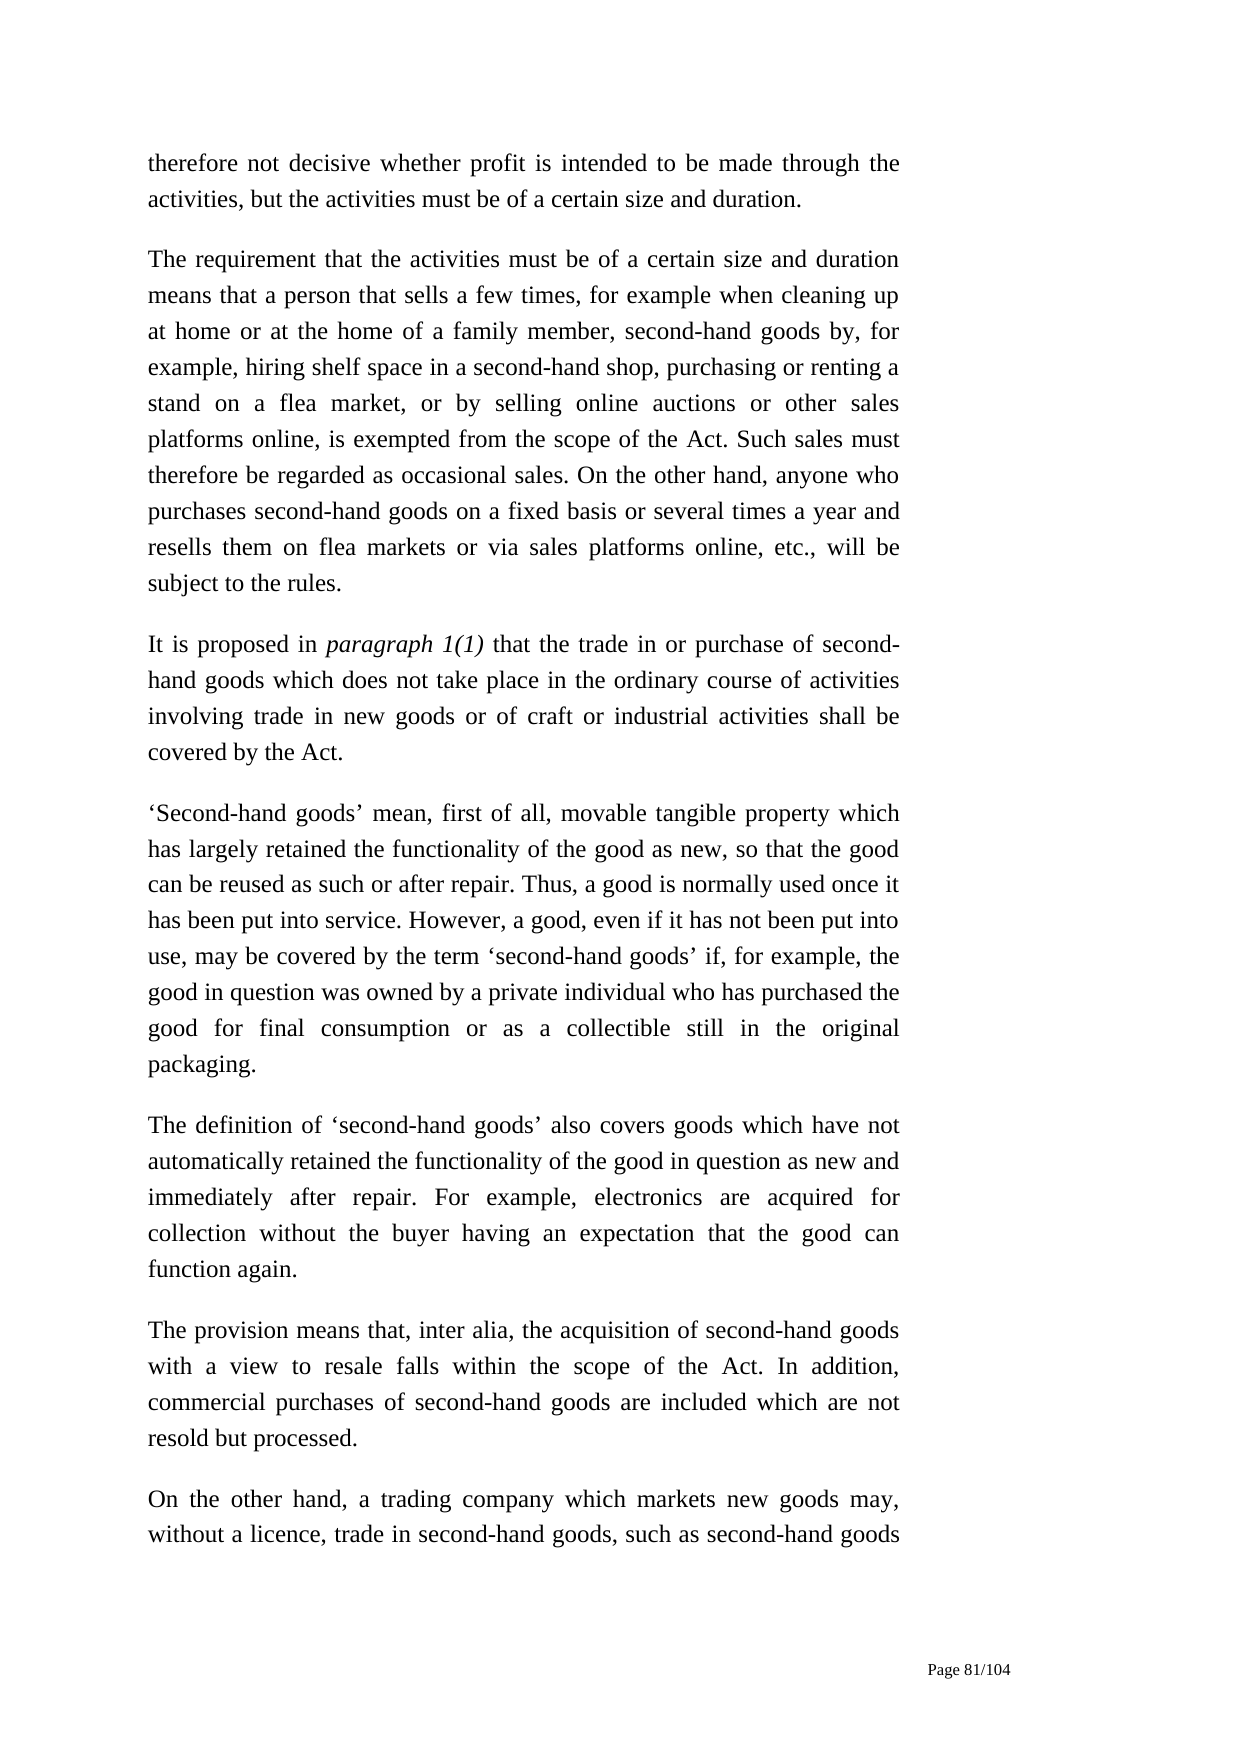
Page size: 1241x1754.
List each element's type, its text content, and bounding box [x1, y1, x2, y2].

text The provision means that, inter alia, the acquisition of second-hand goods with a view to resale falls within the scope of the Act. In addition, commercial purchases of second-hand goods are included which are not resold but processed. [148, 1315, 901, 1451]
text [148, 1484, 901, 1548]
text ‘Second-hand goods’ mean, first of all, movable tangible property which has largely retained the functionality of the good as new, so that the good can be reused as such or after repair. Thus, a good is normally used once it has been put into service. However, a good, even if it has not been put into use, may be covered by the term ‘second-hand goods’ if, for example, the good in question was owned by a private individual who has purchased the good for final consumption or as a collectible still in the original packaging. [148, 798, 901, 1078]
text The requirement that the activities must be of a certain size and duration means that a person that sells a few times, for example when cleaning up at home or at the home of a family member, second-hand goods by, for example, hiring shelf space in a second-hand shop, purchasing or renting a stand on a flea market, or by selling online auctions or other sales platforms online, is exempted from the scope of the Act. Such sales must therefore be regarded as occasional sales. On the other hand, anyone who purchases second-hand goods on a fixed basis or several times a year and resells them on flea markets or via sales platforms online, etc., will be subject to the rules. [148, 244, 901, 597]
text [148, 148, 901, 212]
text It is proposed in paragraph 1(1) that the trade in or purchase of second-hand goods which does not take place in the ordinary course of activities involving trade in new goods or of craft or industrial activities shall be covered by the Act. [148, 629, 901, 766]
text The definition of ‘second-hand goods’ also covers goods which have not automatically retained the functionality of the good in question as new and immediately after repair. For example, electronics are acquired for collection without the buyer having an expectation that the good can function again. [148, 1110, 901, 1283]
